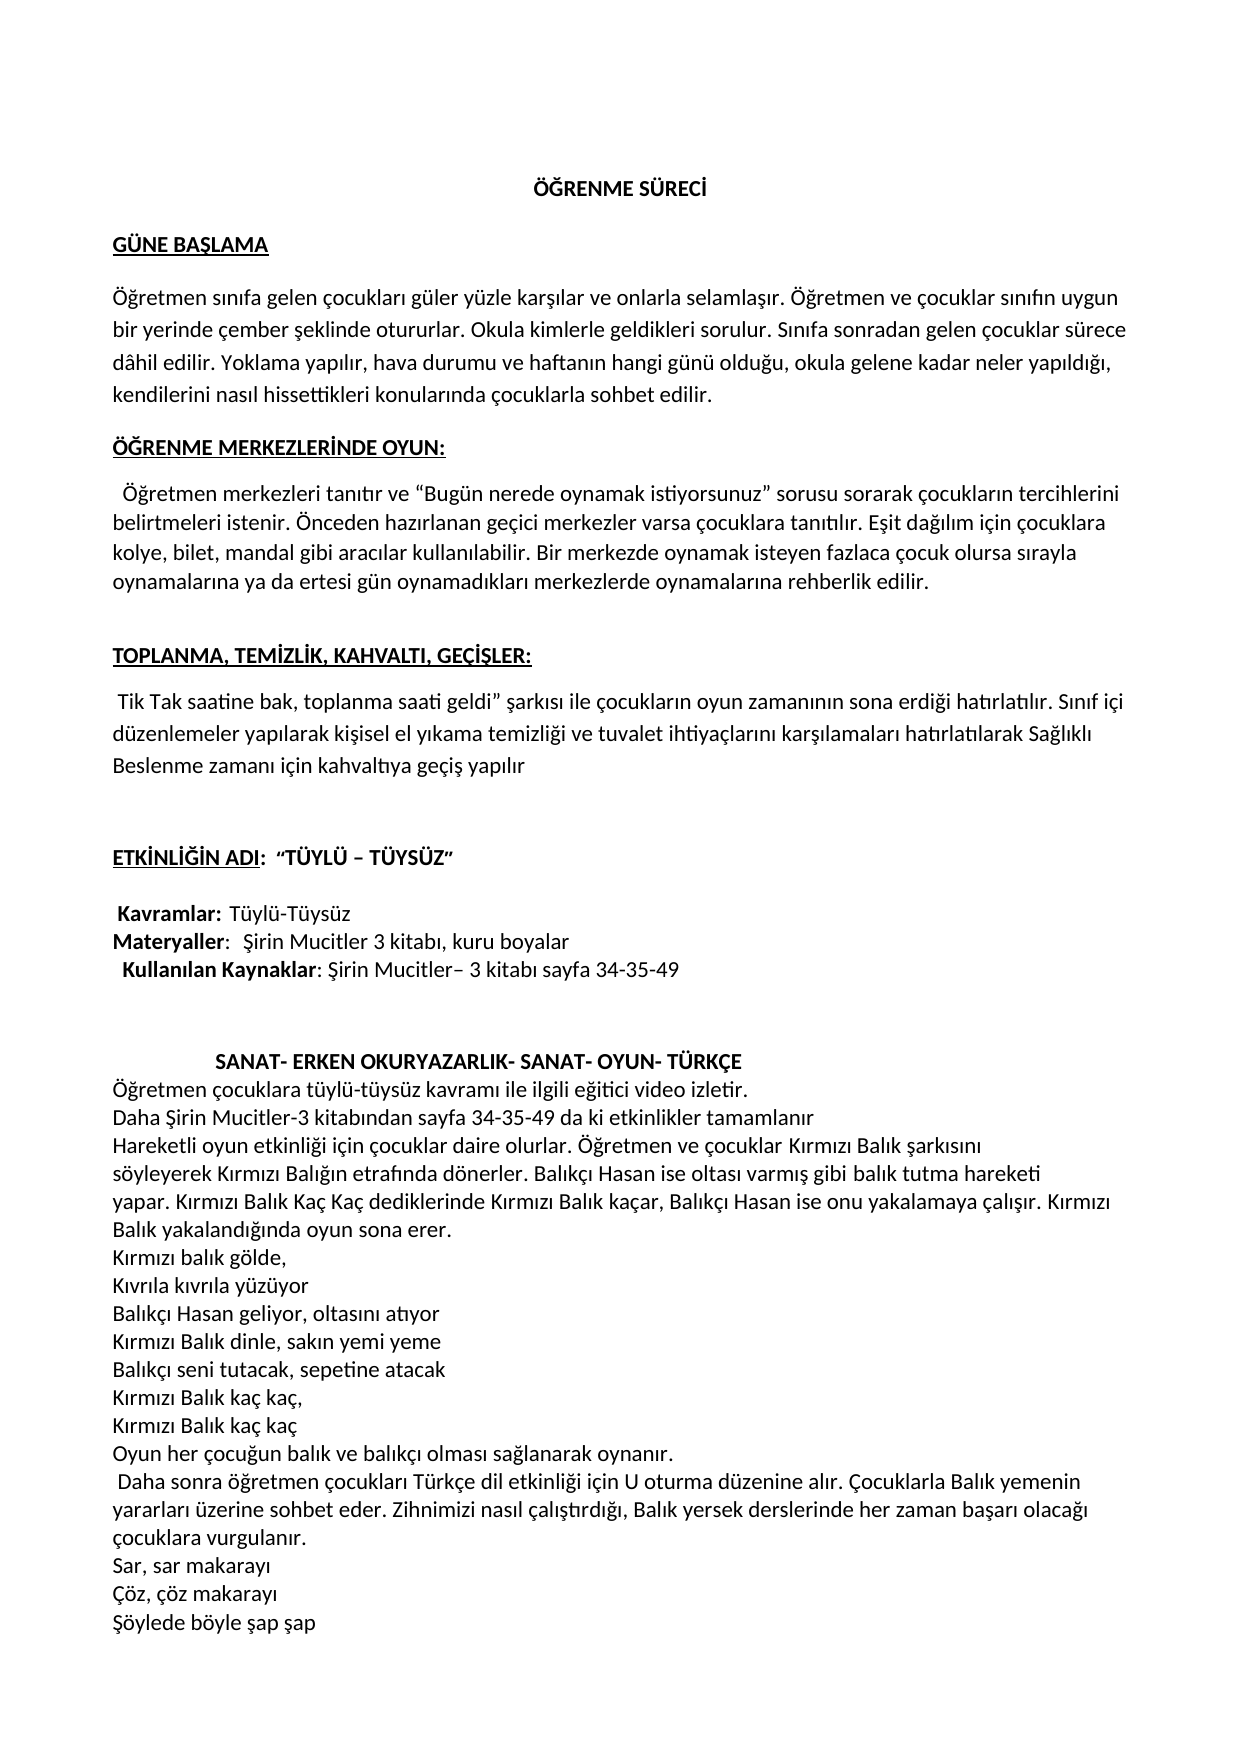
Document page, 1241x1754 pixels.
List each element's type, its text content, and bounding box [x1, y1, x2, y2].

text Oyun her çocuğun balık ve balıkçı olması sağlanarak oynanır. [112, 1439, 1128, 1467]
text Kırmızı Balık kaç kaç [112, 1411, 1128, 1439]
text Öğretmen sınıfa gelen çocukları güler yüzle karşılar ve onlarla selamlaşır. Öğretmen ve çocuklar sınıfın uygun bir yerinde çember şeklinde otururlar. Okula kimlerle geldikleri sorulur. Sınıfa sonradan gelen çocuklar sürece dâhil edilir. Yoklama yapılır, hava durumu ve haftanın hangi günü olduğu, okula gelene kadar neler yapıldığı, kendilerini nasıl hissettikleri konularında çocuklarla sohbet edilir. [112, 283, 1128, 408]
text Çöz, çöz makarayı [112, 1579, 1128, 1608]
text Sar, sar makarayı [112, 1552, 1128, 1579]
text Tik Tak saatine bak, toplanma saati geldi” şarkısı ile çocukların oyun zamanının sona erdiği hatırlatılır. Sınıf içi düzenlemeler yapılarak kişisel el yıkama temizliği ve tuvalet ihtiyaçlarını karşılamaları hatırlatılarak Sağlıklı Beslenme zamanı için kahvaltıya geçiş yapılır [112, 687, 1128, 779]
text Öğretmen merkezleri tanıtır ve “Bugün nerede oynamak istiyorsunuz” sorusu sorarak çocukların tercihlerini belirtmeleri istenir. Önceden hazırlanan geçici merkezler varsa çocuklara tanıtılır. Eşit dağılım için çocuklara kolye, bilet, mandal gibi aracılar kullanılabilir. Bir merkezde oynamak isteyen fazlaca çocuk olursa sırayla oynamalarına ya da ertesi gün oynamadıkları merkezlerde oynamalarına rehberlik edilir. [112, 479, 1128, 595]
text Kavramlar: Tüylü-Tüysüz [112, 899, 1128, 927]
text Balıkçı seni tutacak, sepetine atacak [112, 1355, 1128, 1383]
text Kırmızı Balık kaç kaç, [112, 1383, 1128, 1411]
text Şöylede böyle şap şap [112, 1608, 1128, 1636]
text ÖĞRENME SÜRECİ [112, 174, 1128, 202]
text Kırmızı balık gölde, [112, 1243, 1128, 1271]
text Daha sonra öğretmen çocukları Türkçe dil etkinliği için U oturma düzenine alır. Çocuklarla Balık yemenin yararları üzerine sohbet eder. Zihnimizi nasıl çalıştırdığı, Balık yersek derslerinde her zaman başarı olacağı çocuklara vurgulanır. [112, 1467, 1128, 1552]
text ÖĞRENME MERKEZLERİNDE OYUN: [112, 433, 1128, 461]
text TOPLANMA, TEMİZLİK, KAHVALTI, GEÇİŞLER: [112, 641, 1128, 669]
text Kırmızı Balık dinle, sakın yemi yeme [112, 1327, 1128, 1355]
text Daha Şirin Mucitler-3 kitabından sayfa 34-35-49 da ki etkinlikler tamamlanır [112, 1103, 1128, 1131]
text Öğretmen çocuklara tüylü-tüysüz kavramı ile ilgili eğitici video izletir. [112, 1075, 1128, 1103]
text Kıvrıla kıvrıla yüzüyor [112, 1271, 1128, 1299]
text Hareketli oyun etkinliği için çocuklar daire olurlar. Öğretmen ve çocuklar Kırmızı Balık şarkısını söyleyerek Kırmızı Balığın etrafında dönerler. Balıkçı Hasan ise oltası varmış gibi balık tutma hareketi yapar. Kırmızı Balık Kaç Kaç dediklerinde Kırmızı Balık kaçar, Balıkçı Hasan ise onu yakalamaya çalışır. Kırmızı Balık yakalandığında oyun sona erer. [112, 1131, 1128, 1243]
text GÜNE BAŞLAMA [112, 230, 1128, 258]
text Kullanılan Kaynaklar: Şirin Mucitler– 3 kitabı sayfa 34-35-49 [122, 955, 1128, 983]
text Balıkçı Hasan geliyor, oltasını atıyor [112, 1299, 1128, 1327]
text SANAT- ERKEN OKURYAZARLIK- SANAT- OYUN- TÜRKÇE [112, 1047, 1128, 1075]
text Materyaller: Şirin Mucitler 3 kitabı, kuru boyalar [112, 927, 1128, 955]
text ETKİNLİĞİN ADI: “TÜYLÜ – TÜYSÜZ” [112, 843, 1128, 871]
